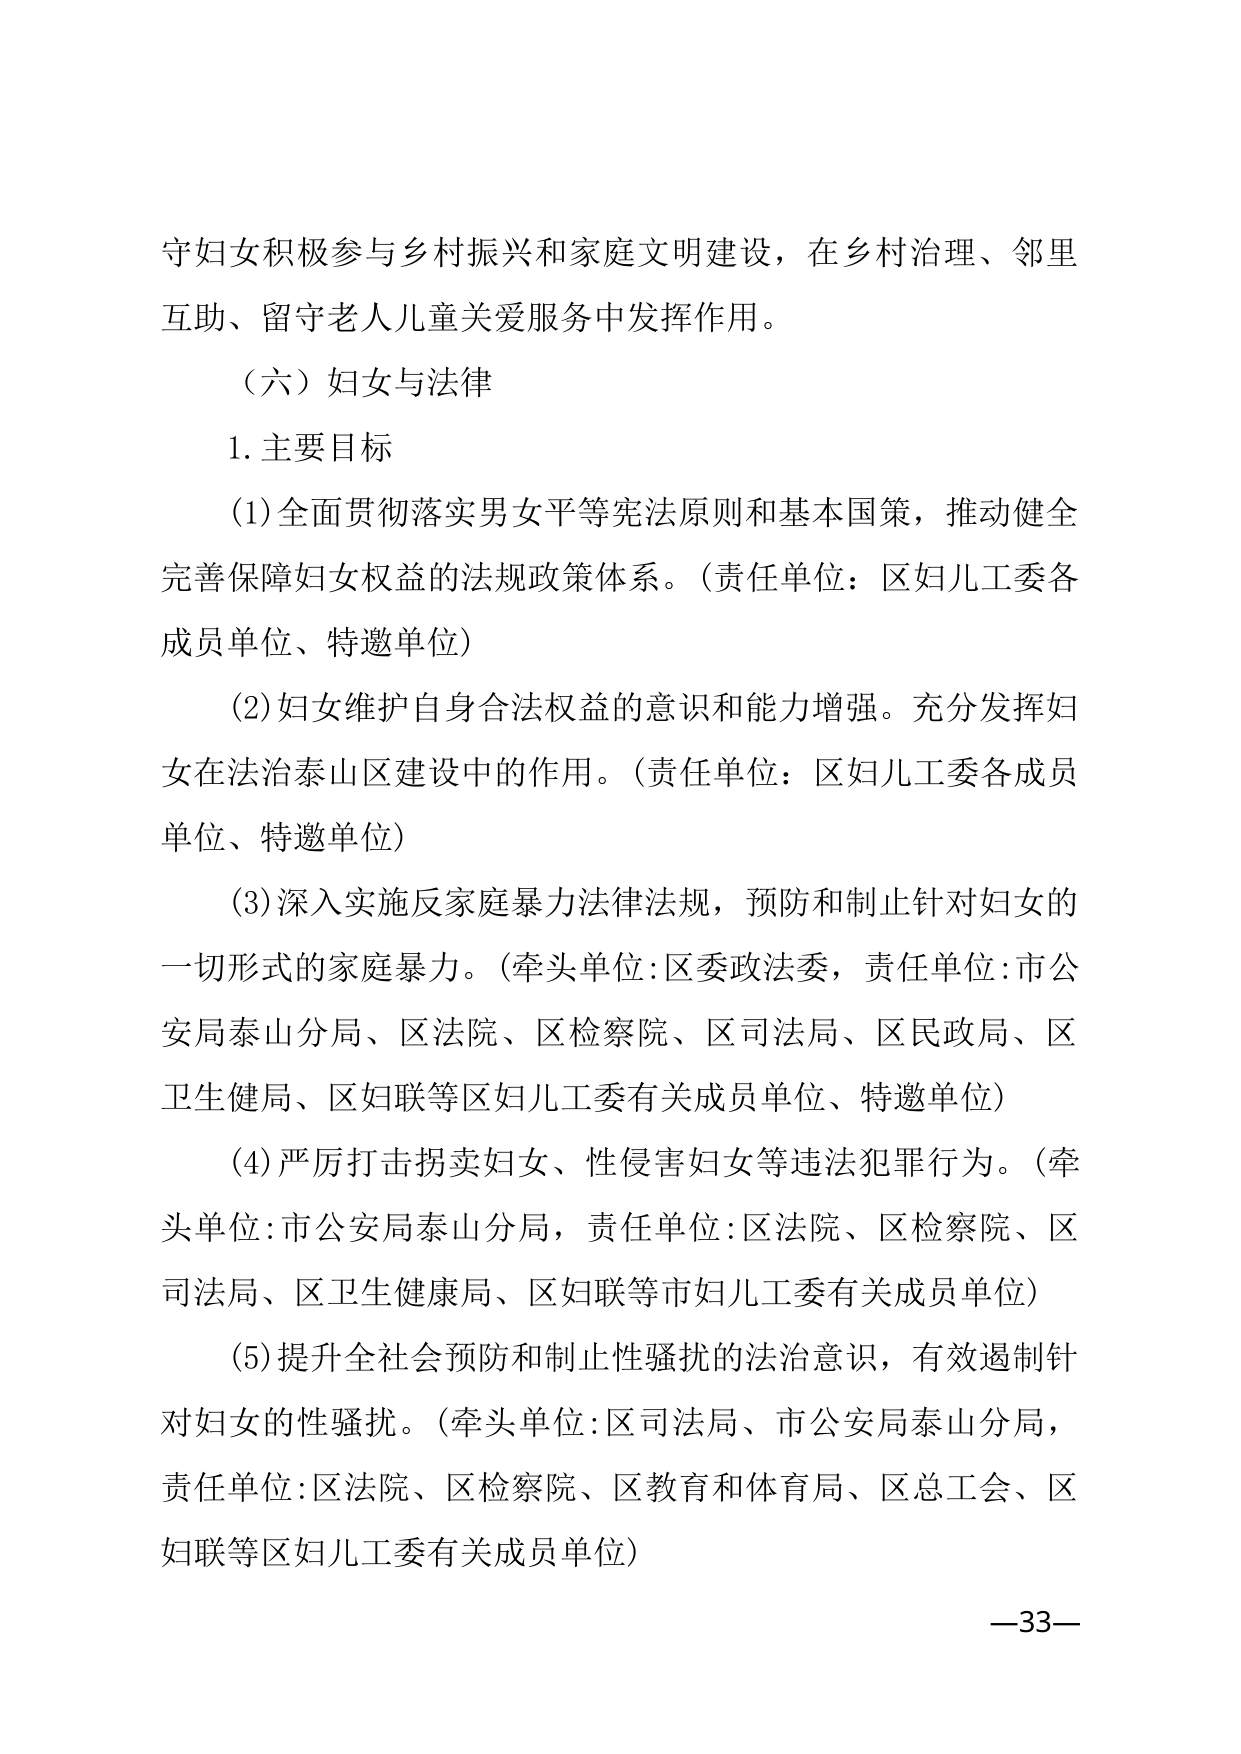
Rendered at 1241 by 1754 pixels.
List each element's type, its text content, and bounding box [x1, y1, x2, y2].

text (1)全面贯彻落实男女平等宪法原则和基本国策，推动健全完善保障妇女权益的法规政策体系。(责任单位：区妇儿工委各成员单位、特邀单位) [159, 478, 1081, 673]
text 1.主要目标 [159, 413, 1081, 478]
text (4)严厉打击拐卖妇女、性侵害妇女等违法犯罪行为。(牵头单位:市公安局泰山分局，责任单位:区法院、区检察院、区司法局、区卫生健康局、区妇联等市妇儿工委有关成员单位) [159, 1128, 1081, 1323]
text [159, 218, 1081, 348]
text (3)深入实施反家庭暴力法律法规，预防和制止针对妇女的一切形式的家庭暴力。(牵头单位:区委政法委，责任单位:市公安局泰山分局、区法院、区检察院、区司法局、区民政局、区卫生健局、区妇联等区妇儿工委有关成员单位、特邀单位) [159, 868, 1081, 1128]
text (5)提升全社会预防和制止性骚扰的法治意识，有效遏制针对妇女的性骚扰。(牵头单位:区司法局、市公安局泰山分局，责任单位:区法院、区检察院、区教育和体育局、区总工会、区妇联等区妇儿工委有关成员单位) [159, 1323, 1081, 1583]
text （六）妇女与法律 [159, 348, 1081, 413]
text (2)妇女维护自身合法权益的意识和能力增强。充分发挥妇女在法治泰山区建设中的作用。(责任单位：区妇儿工委各成员单位、特邀单位) [159, 673, 1081, 868]
